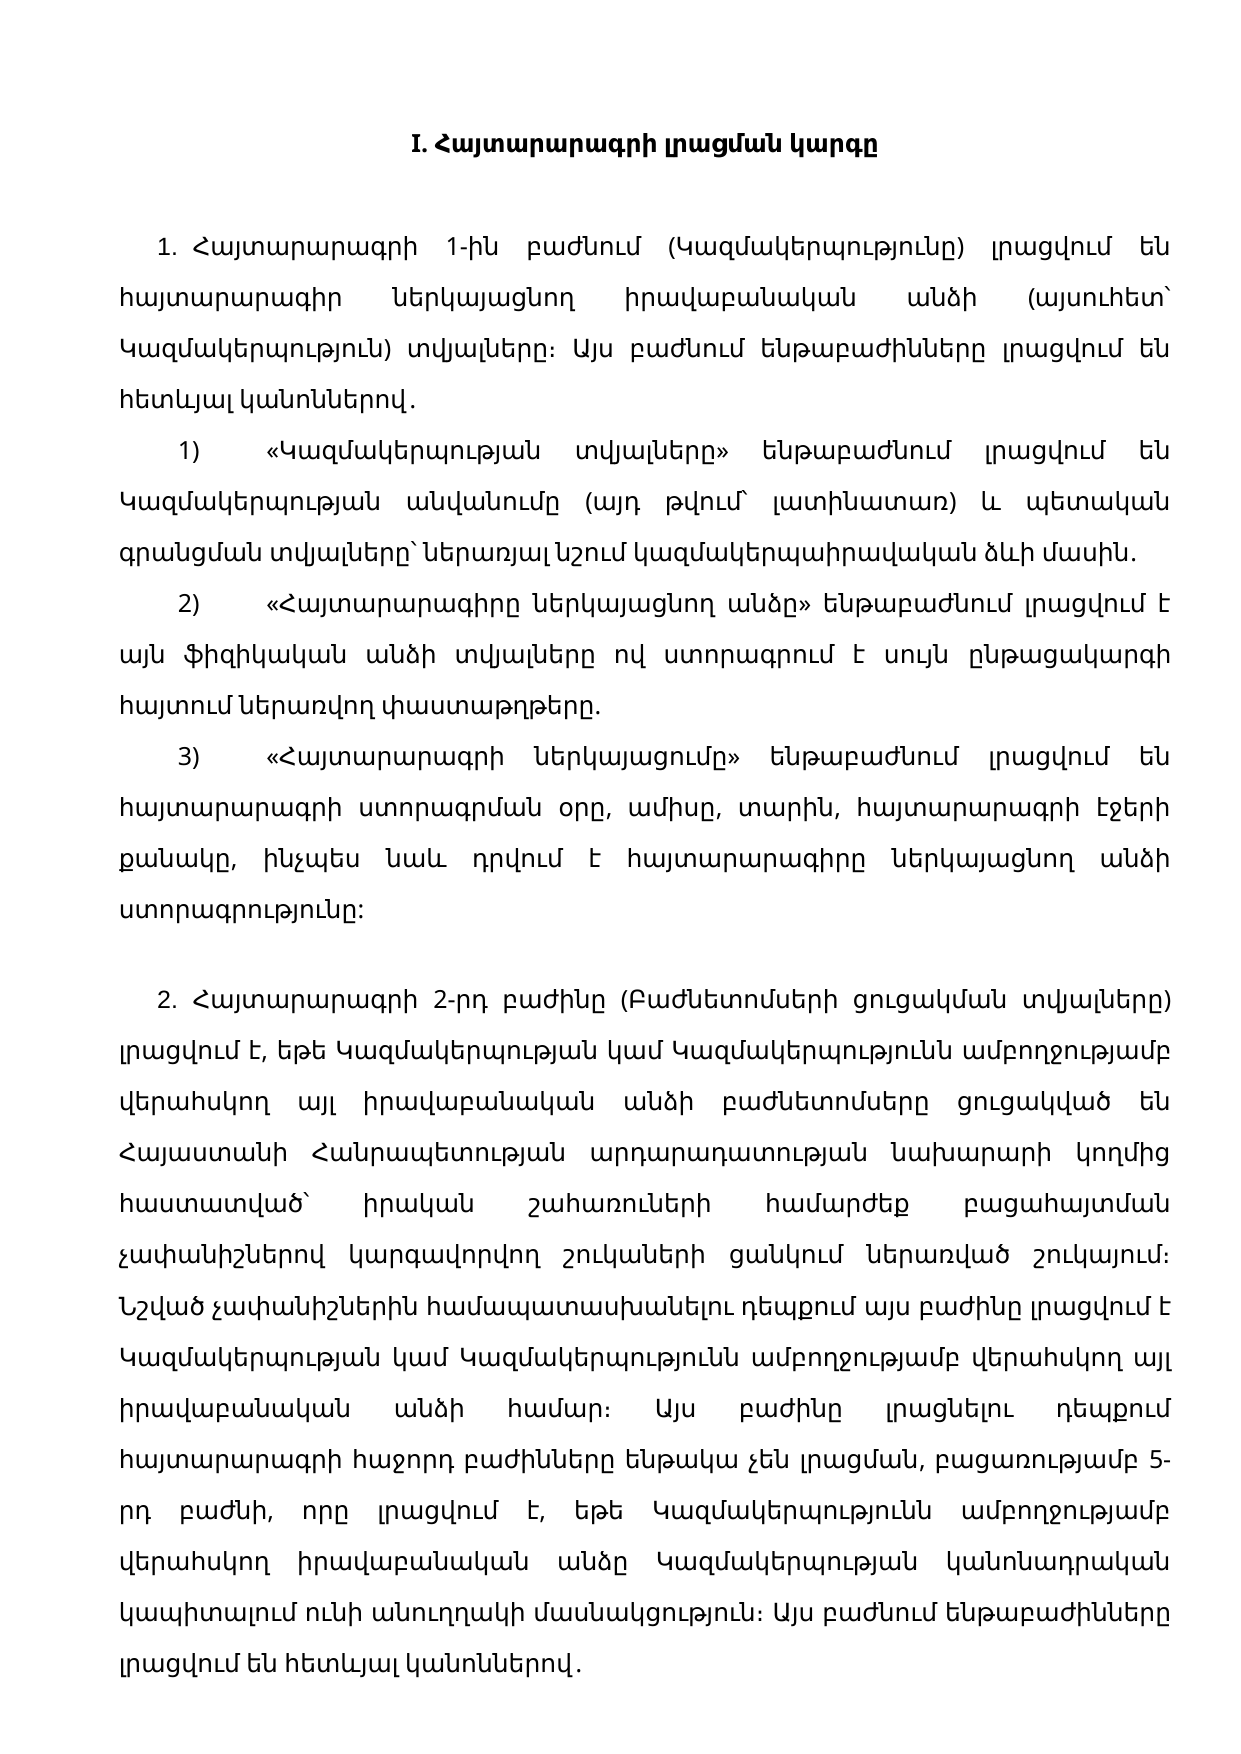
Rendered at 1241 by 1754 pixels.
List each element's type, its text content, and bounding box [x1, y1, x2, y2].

list «Հայտարարագրի ներկայացումը» ենթաբաժնում լրացվում են հայտարարագրի ստորագրման օրը, ամիսը, տարին, հայտարարագրի էջերի քանակը, ինչպես նաև դրվում է հայտարարագիրը ներկայացնող անձի ստորագրությունը: [118, 738, 1171, 926]
list «Հայտարարագիրը ներկայացնող անձը» ենթաբաժնում լրացվում է այն ֆիզիկական անձի տվյալները ով ստորագրում է սույն ընթացակարգի հայտում ներառվող փաստաթղթերը. [118, 585, 1171, 722]
list Հայտարարագրի 2-րդ բաժինը (Բաժնետոմսերի ցուցակման տվյալները) լրացվում է, եթե Կազմակերպության կամ Կազմակերպությունն ամբողջությամբ վերահսկող այլ իրավաբանական անձի բաժնետոմսերը ցուցակված են Հայաստանի Հանրապետության արդարադատության նախարարի կողմից հաստատված՝ իրական շահառուների համարժեք բացահայտման չափանիշներով կարգավորվող շուկաների ցանկում ներառված շուկայում։ Նշված չափանիշներին համապատասխանելու դեպքում այս բաժինը լրացվում է Կազմակերպության կամ Կազմակերպությունն ամբողջությամբ վերահսկող այլ իրավաբանական անձի համար։ Այս բաժինը լրացնելու դեպքում հայտարարագրի հաջորդ բաժինները ենթակա չեն լրացման, բացառությամբ 5-րդ բաժնի, որը լրացվում է, եթե Կազմակերպությունն ամբողջությամբ վերահսկող իրավաբանական անձը Կազմակերպության կանոնադրական կապիտալում ունի անուղղակի մասնակցություն։ Այս բաժնում ենթաբաժինները լրացվում են հետևյալ կանոններով․ [118, 982, 1171, 1679]
text I. Հայտարարագրի լրացման կարգը [118, 126, 1171, 160]
list «Կազմակերպության տվյալները» ենթաբաժնում լրացվում են Կազմակերպության անվանումը (այդ թվում՝ լատինատառ) և պետական գրանցման տվյալները՝ ներառյալ նշում կազմակերպաիրավական ձևի մասին. [118, 432, 1171, 568]
list Հայտարարագրի 1-ին բաժնում (Կազմակերպությունը) լրացվում են հայտարարագիր ներկայացնող իրավաբանական անձի (այսուհետ՝ Կազմակերպություն) տվյալները։ Այս բաժնում ենթաբաժինները լրացվում են հետևյալ կանոններով․ [118, 228, 1171, 415]
